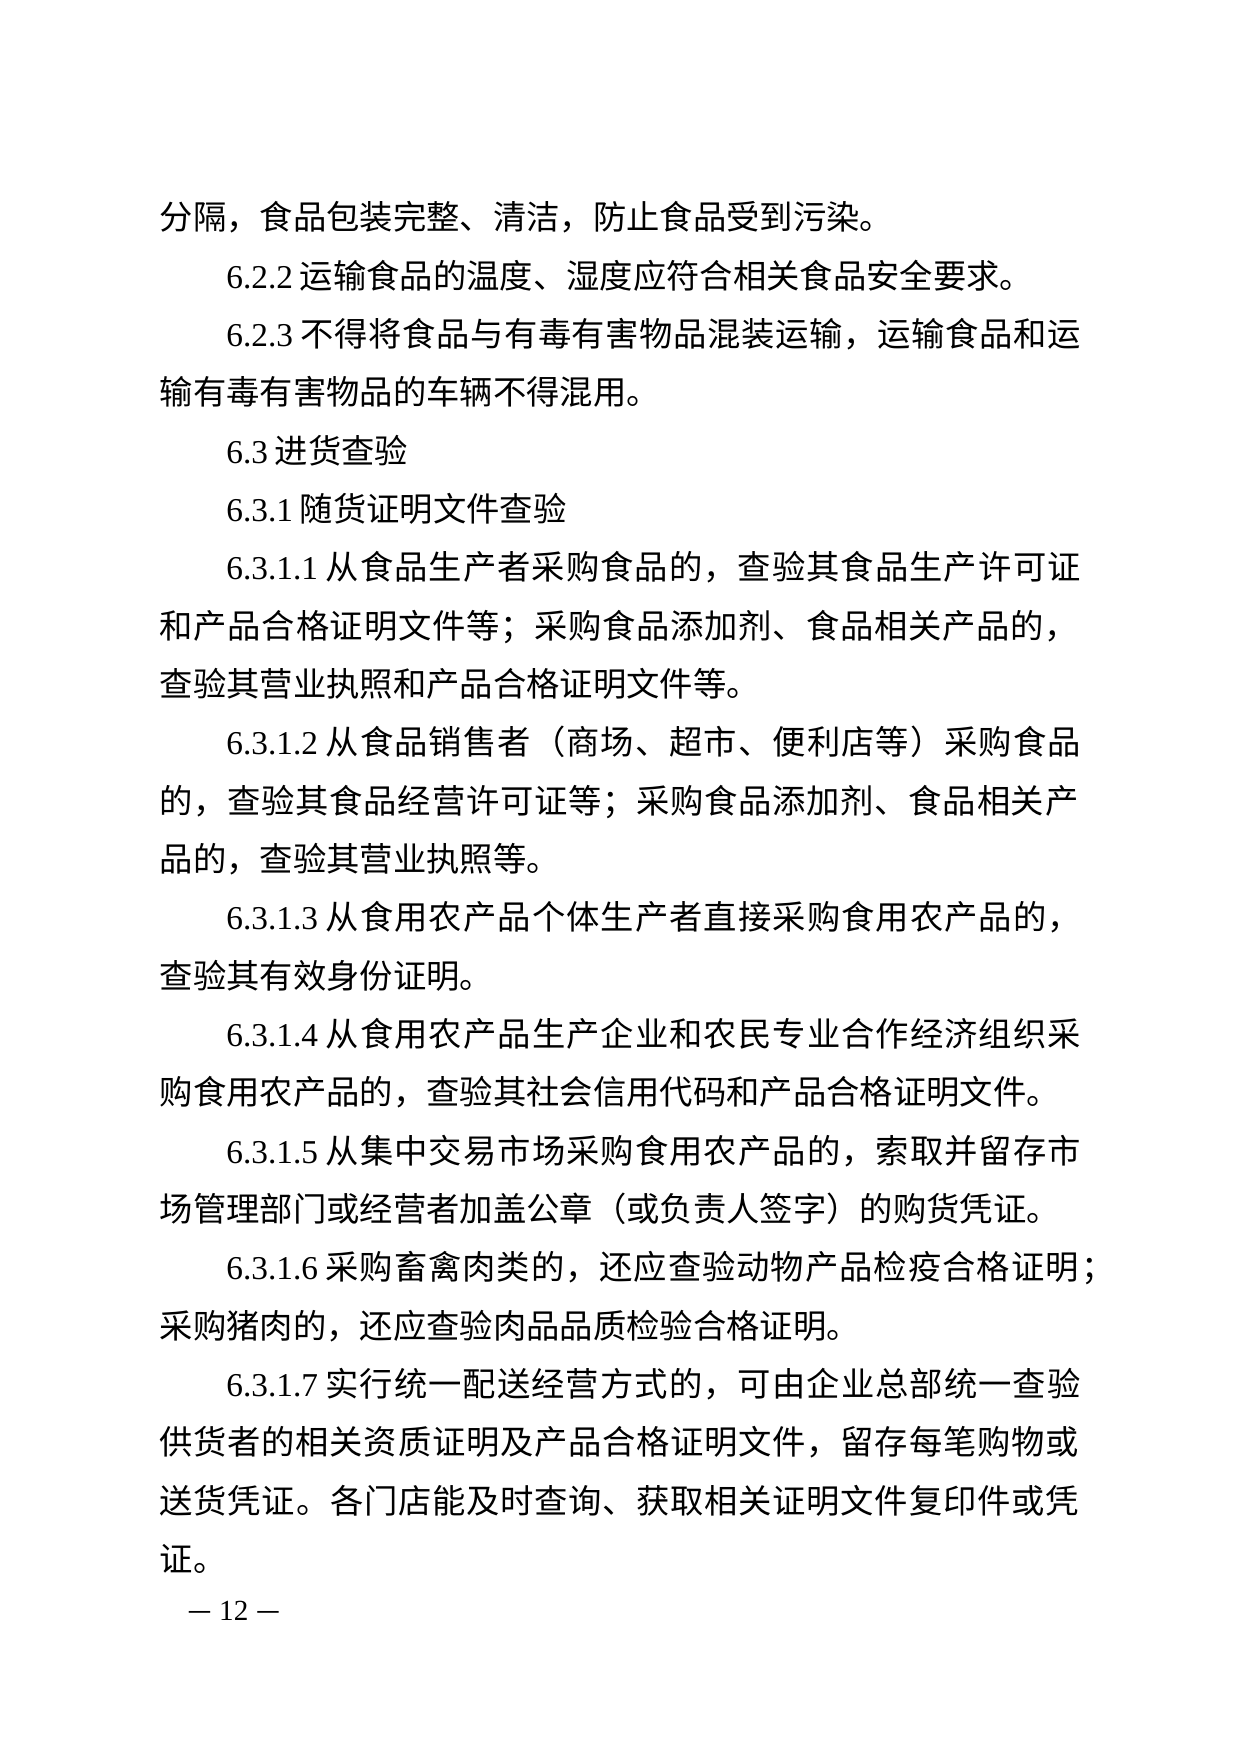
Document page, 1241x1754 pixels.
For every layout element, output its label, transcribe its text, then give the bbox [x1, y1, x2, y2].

text 6.3.1.7实行统一配送经营方式的，可由企业总部统一查验供货者的相关资质证明及产品合格证明文件，留存每笔购物或送货凭证。各门店能及时查询、获取相关证明文件复印件或凭证。 [159, 1350, 1081, 1583]
text 6.3.1.1从食品生产者采购食品的，查验其食品生产许可证和产品合格证明文件等；采购食品添加剂、食品相关产品的，查验其营业执照和产品合格证明文件等。 [159, 533, 1081, 708]
text 6.2.2运输食品的温度、湿度应符合相关食品安全要求。 [159, 241, 1081, 300]
text 6.3.1随货证明文件查验 [159, 475, 1081, 533]
text 6.3.1.5从集中交易市场采购食用农产品的，索取并留存市场管理部门或经营者加盖公章（或负责人签字）的购货凭证。 [159, 1116, 1081, 1233]
subtitle 6.3进货查验 [159, 416, 1081, 475]
text 6.3.1.6采购畜禽肉类的，还应查验动物产品检疫合格证明；采购猪肉的，还应查验肉品品质检验合格证明。 [159, 1233, 1081, 1350]
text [159, 183, 1081, 241]
text 6.3.1.4从食用农产品生产企业和农民专业合作经济组织采购食用农产品的，查验其社会信用代码和产品合格证明文件。 [159, 1000, 1081, 1116]
text 6.3.1.2从食品销售者（商场、超市、便利店等）采购食品的，查验其食品经营许可证等；采购食品添加剂、食品相关产品的，查验其营业执照等。 [159, 708, 1081, 883]
text 6.3.1.3从食用农产品个体生产者直接采购食用农产品的，查验其有效身份证明。 [159, 883, 1081, 1000]
text 6.2.3不得将食品与有毒有害物品混装运输，运输食品和运输有毒有害物品的车辆不得混用。 [159, 300, 1081, 416]
